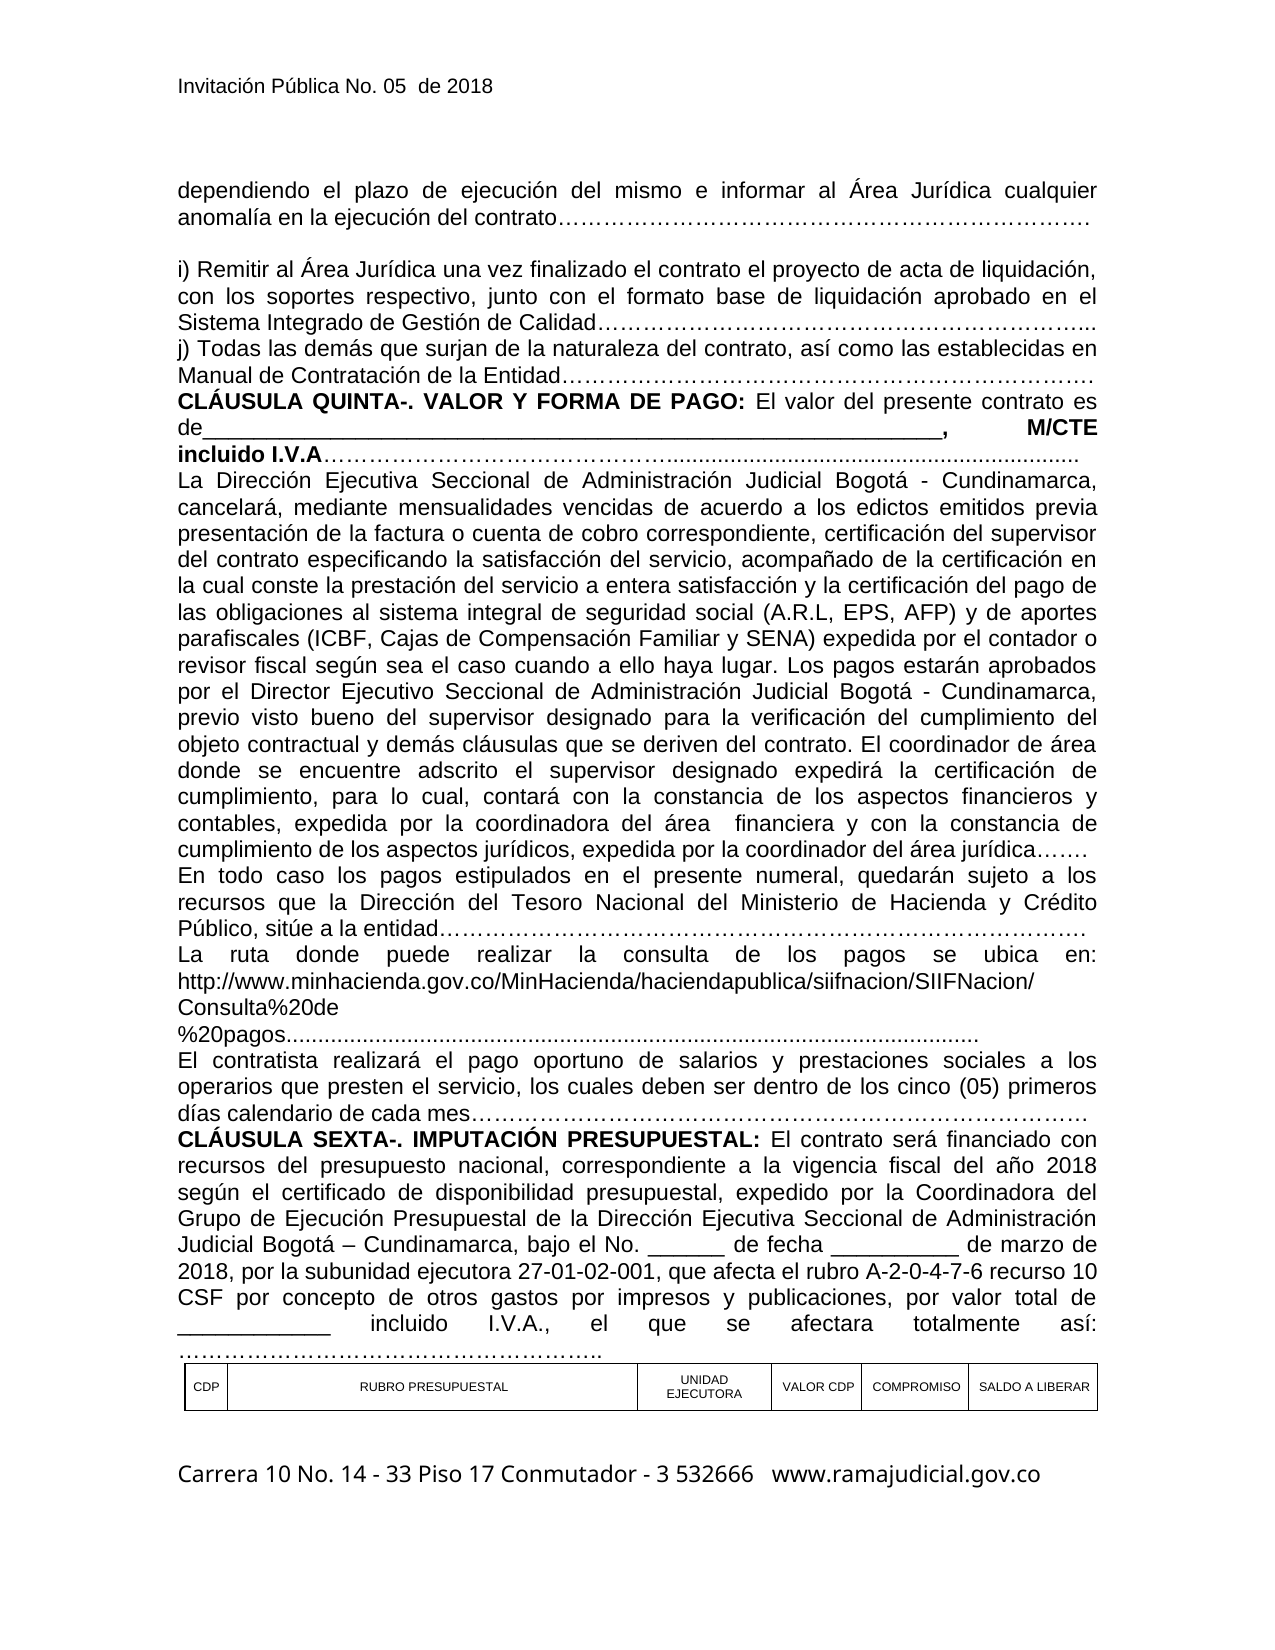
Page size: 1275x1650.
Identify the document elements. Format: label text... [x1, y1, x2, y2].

text CLÁUSULA QUINTA-. VALOR Y FORMA DE PAGO: El valor del presente contrato es de__________________________________________________________, M/CTE incluido I.V.A………………………………………................................................................. [177, 388, 1098, 467]
table_header UNIDAD EJECUTORA [638, 1364, 771, 1410]
table_header COMPROMISO [862, 1364, 968, 1410]
text CLÁUSULA SEXTA-. IMPUTACIÓN PRESUPUESTAL: El contrato será financiado con recursos del presupuesto nacional, correspondiente a la vigencia fiscal del año 2018 según el certificado de disponibilidad presupuestal, expedido por la Coordinadora del Grupo de Ejecución Presupuestal de la Dirección Ejecutiva Seccional de Administración Judicial Bogotá – Cundinamarca, bajo el No. ______ de fecha __________ de marzo de 2018, por la subunidad ejecutora 27-01-02-001, que afecta el rubro A-2-0-4-7-6 recurso 10 CSF por concepto de otros gastos por impresos y publicaciones, por valor total de ____________ incluido I.V.A., el que se afectara totalmente así:……………………………………………….. [177, 1126, 1098, 1363]
text j) Todas las demás que surjan de la naturaleza del contrato, así como las establecidas en Manual de Contratación de la Entidad……………………………………………………………. [177, 335, 1098, 388]
text La ruta donde puede realizar la consulta de los pagos se ubica en: http://www.minhacienda.gov.co/MinHacienda/haciendapublica/siifnacion/SIIFNacion/Consulta%20de%20pagos............................................................................................................. [177, 941, 1098, 1047]
text El contratista realizará el pago oportuno de salarios y prestaciones sociales a los operarios que presten el servicio, los cuales deben ser dentro de los cinco (05) primeros días calendario de cada mes……………………………………………………………………… [177, 1047, 1098, 1126]
table_header RUBRO PRESUPUESTAL [228, 1364, 637, 1410]
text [177, 177, 1098, 230]
text La Dirección Ejecutiva Seccional de Administración Judicial Bogotá - Cundinamarca, cancelará, mediante mensualidades vencidas de acuerdo a los edictos emitidos previa presentación de la factura o cuenta de cobro correspondiente, certificación del supervisor del contrato especificando la satisfacción del servicio, acompañado de la certificación en la cual conste la prestación del servicio a entera satisfacción y la certificación del pago de las obligaciones al sistema integral de seguridad social (A.R.L, EPS, AFP) y de aportes parafiscales (ICBF, Cajas de Compensación Familiar y SENA) expedida por el contador o revisor fiscal según sea el caso cuando a ello haya lugar. Los pagos estarán aprobados por el Director Ejecutivo Seccional de Administración Judicial Bogotá - Cundinamarca, previo visto bueno del supervisor designado para la verificación del cumplimiento del objeto contractual y demás cláusulas que se deriven del contrato. El coordinador de área donde se encuentre adscrito el supervisor designado expedirá la certificación de cumplimiento, para lo cual, contará con la constancia de los aspectos financieros y contables, expedida por la coordinadora del área financiera y con la constancia de cumplimiento de los aspectos jurídicos, expedida por la coordinador del área jurídica……. [177, 467, 1098, 862]
table_header VALOR CDP [772, 1364, 861, 1410]
text i) Remitir al Área Jurídica una vez finalizado el contrato el proyecto de acta de liquidación, con los soportes respectivo, junto con el formato base de liquidación aprobado en el Sistema Integrado de Gestión de Calidad………………………………………………………... [177, 256, 1098, 335]
table_header CDP [186, 1364, 227, 1410]
text En todo caso los pagos estipulados en el presente numeral, quedarán sujeto a los recursos que la Dirección del Tesoro Nacional del Ministerio de Hacienda y Crédito Público, sitúe a la entidad…………………………………………………………………………. [177, 862, 1098, 941]
table_header SALDO A LIBERAR [969, 1364, 1097, 1410]
